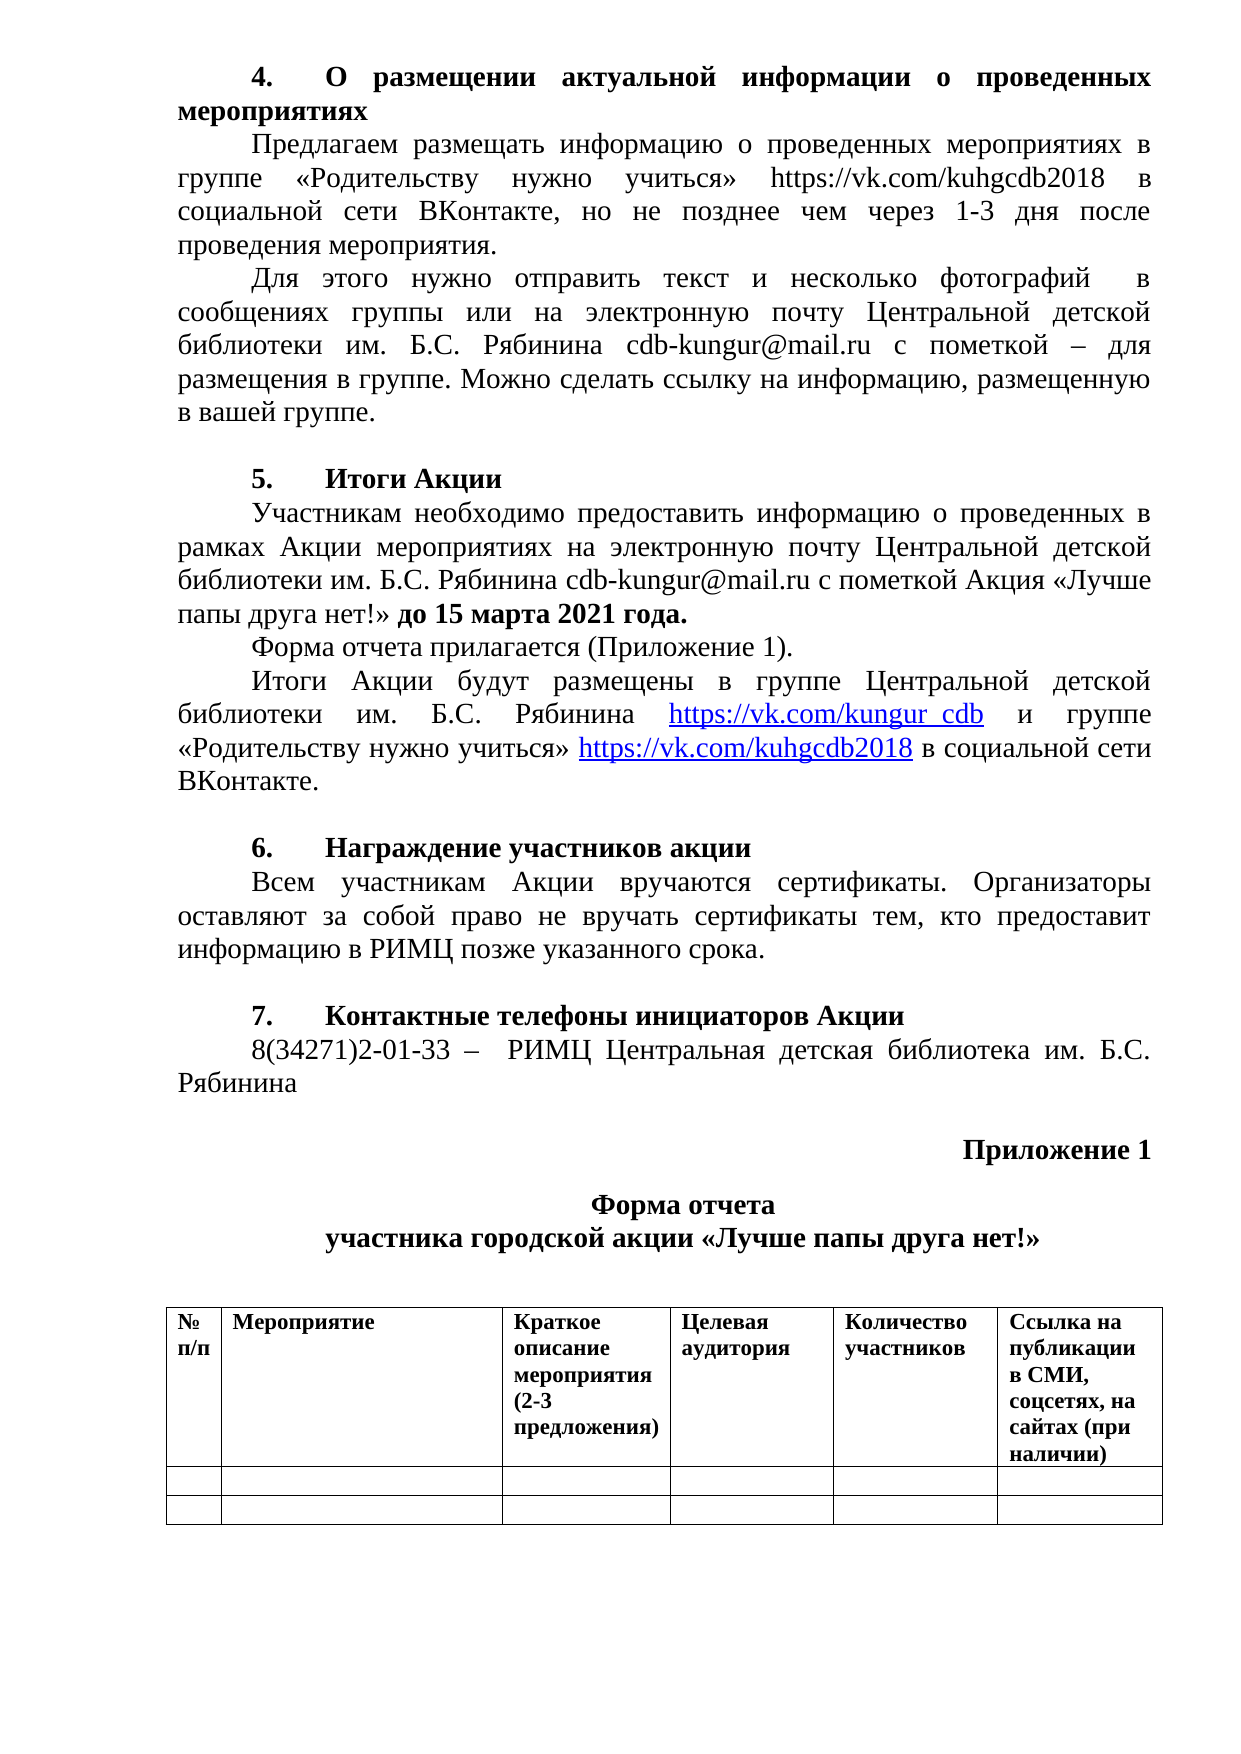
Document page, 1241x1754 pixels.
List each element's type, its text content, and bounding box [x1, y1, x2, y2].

list Контактные телефоны инициаторов Акции [177, 998, 1152, 1032]
list Всем участникам Акции вручаются сертификаты. Организаторы оставляют за собой право не вручать сертификаты тем, кто предоставит информацию в РИМЦ позже указанного срока. [177, 864, 1152, 965]
text 8(34271)2-01-33 – РИМЦ Центральная детская библиотека им. Б.С. Рябинина [177, 1032, 1152, 1099]
table_cell [167, 1467, 221, 1495]
table_header Количество участников [834, 1308, 997, 1466]
table_cell [222, 1467, 502, 1495]
table_header Краткое описание мероприятия (2-3 предложения) [503, 1308, 670, 1466]
list Итоги Акции [177, 462, 1152, 495]
table_header № п/п [167, 1308, 221, 1466]
table_header Мероприятие [222, 1308, 502, 1466]
text участника городской акции «Лучше папы друга нет!» [214, 1220, 1152, 1254]
list Предлагаем размещать информацию о проведенных мероприятиях в группе «Родительству нужно учиться» https://vk.com/kuhgcdb2018 в социальной сети ВКонтакте, но не позднее чем через 1-3 дня после проведения мероприятия. [177, 126, 1152, 260]
table_header Ссылка на публикации в СМИ, соцсетях, на сайтах (при наличии) [998, 1308, 1162, 1466]
table_cell [222, 1496, 502, 1524]
table_cell [503, 1496, 670, 1524]
table_cell [167, 1496, 221, 1524]
text Форма отчета [214, 1187, 1152, 1220]
table_cell [671, 1467, 833, 1495]
table_cell [671, 1496, 833, 1524]
table_header Целевая аудитория [671, 1308, 833, 1466]
list Итоги Акции будут размещены в группе Центральной детской библиотеки им. Б.С. Рябинина https://vk.com/kungur_cdb и группе «Родительству нужно учиться» https://vk.com/kuhgcdb2018 в социальной сети ВКонтакте. [177, 663, 1152, 797]
table_cell [834, 1496, 997, 1524]
list Участникам необходимо предоставить информацию о проведенных в рамках Акции мероприятиях на электронную почту Центральной детской библиотеки им. Б.С. Рябинина cdb-kungur@mail.ru с пометкой Акция «Лучше папы друга нет!» до 15 марта 2021 года. [177, 495, 1152, 629]
table_cell [834, 1467, 997, 1495]
list Награждение участников акции [177, 831, 1152, 864]
list Форма отчета прилагается (Приложение 1). [177, 629, 1152, 663]
table_cell [998, 1467, 1162, 1495]
text Приложение 1 [215, 1132, 1152, 1166]
table_cell [503, 1467, 670, 1495]
list О размещении актуальной информации о проведенных мероприятиях [177, 59, 1152, 126]
list Для этого нужно отправить текст и несколько фотографий в сообщениях группы или на электронную почту Центральной детской библиотеки им. Б.С. Рябинина cdb-kungur@mail.ru с пометкой – для размещения в группе. Можно сделать ссылку на информацию, размещенную в вашей группе. [177, 260, 1152, 428]
table_cell [998, 1496, 1162, 1524]
